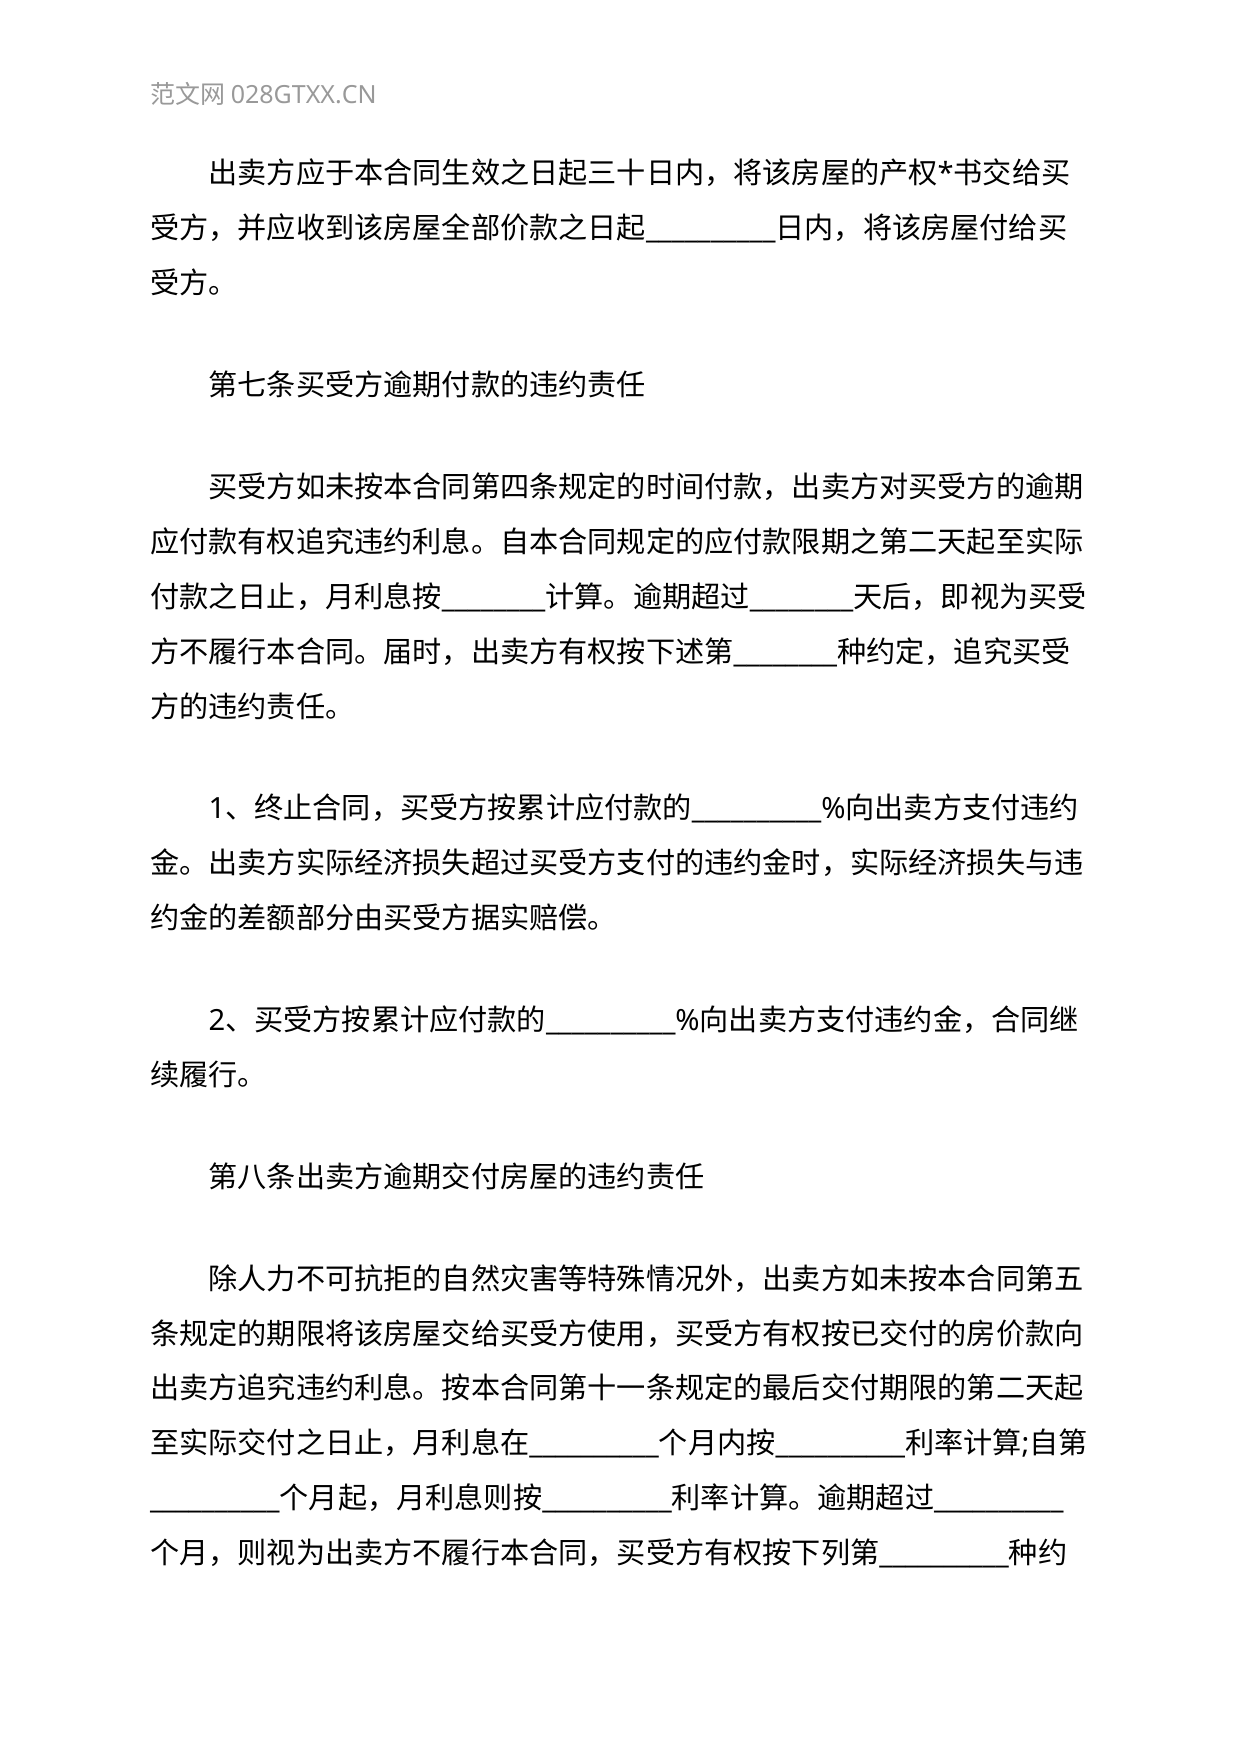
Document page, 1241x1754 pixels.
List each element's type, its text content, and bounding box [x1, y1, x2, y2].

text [150, 1255, 1090, 1572]
text 1、终止合同，买受方按累计应付款的__________%向出卖方支付违约金。出卖方实际经济损失超过买受方支付的违约金时，实际经济损失与违约金的差额部分由买受方据实赔偿。 [150, 785, 1090, 937]
text 2、买受方按累计应付款的__________%向出卖方支付违约金，合同继续履行。 [150, 997, 1090, 1094]
text 第七条买受方逾期付款的违约责任 [150, 362, 1090, 404]
text 出卖方应于本合同生效之日起三十日内，将该房屋的产权*书交给买受方，并应收到该房屋全部价款之日起__________日内，将该房屋付给买受方。 [150, 150, 1090, 302]
text 第八条出卖方逾期交付房屋的违约责任 [150, 1153, 1090, 1196]
text 买受方如未按本合同第四条规定的时间付款，出卖方对买受方的逾期应付款有权追究违约利息。自本合同规定的应付款限期之第二天起至实际付款之日止，月利息按________计算。逾期超过________天后，即视为买受方不履行本合同。届时，出卖方有权按下述第________种约定，追究买受方的违约责任。 [150, 463, 1090, 726]
